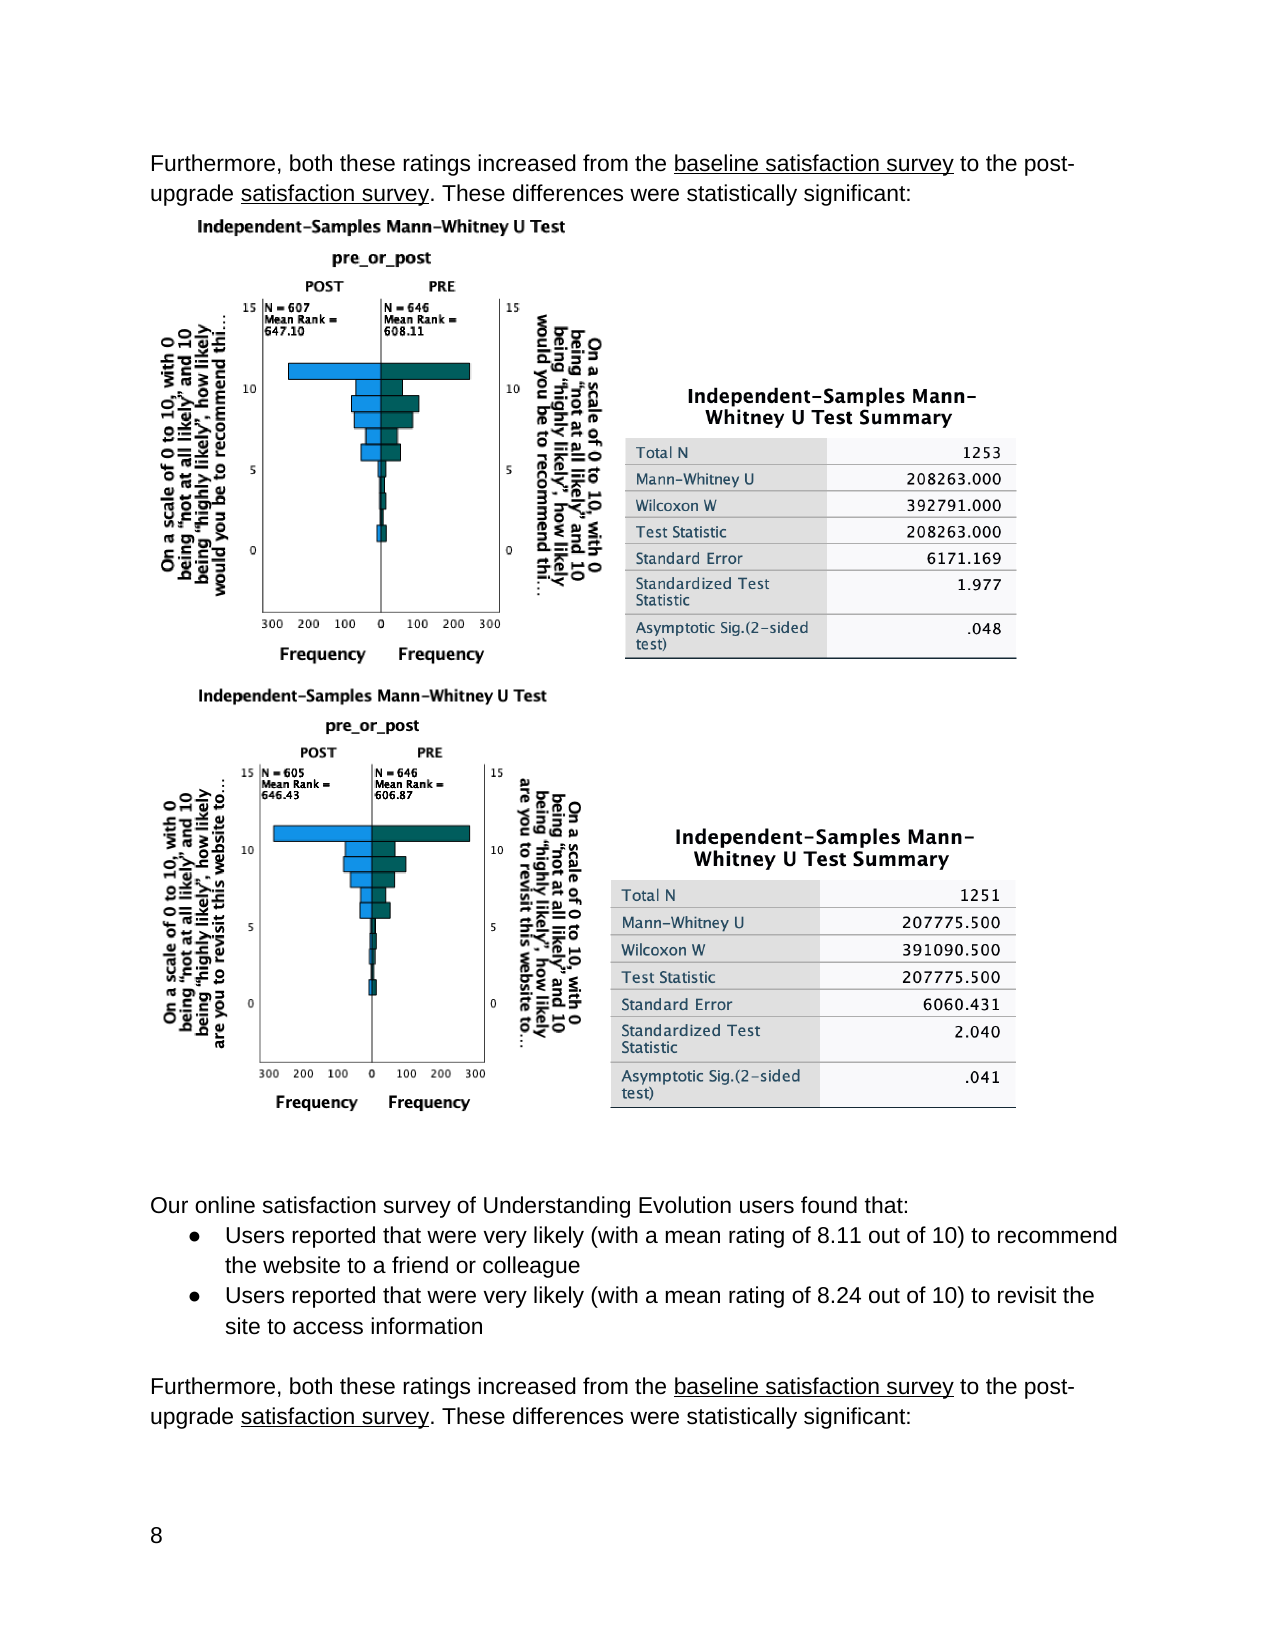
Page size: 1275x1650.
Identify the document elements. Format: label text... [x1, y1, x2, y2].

list Users reported that were very likely (with a mean rating of 8.11 out of 10) to recommend the website to a friend or colleague [187, 1222, 1125, 1278]
list Users reported that were very likely (with a mean rating of 8.24 out of 10) to revisit the site to access information [187, 1282, 1125, 1339]
text Furthermore, both these ratings increased from the baseline satisfaction survey to the post-upgrade satisfaction survey. These differences were statistically significant: [150, 1373, 1125, 1429]
text Our online satisfaction survey of Understanding Evolution users found that: [150, 1192, 1125, 1218]
text Furthermore, both these ratings increased from the baseline satisfaction survey to the post-upgrade satisfaction survey. These differences were statistically significant: [150, 150, 1125, 207]
picture [150, 681, 1032, 1128]
picture [150, 210, 1032, 678]
